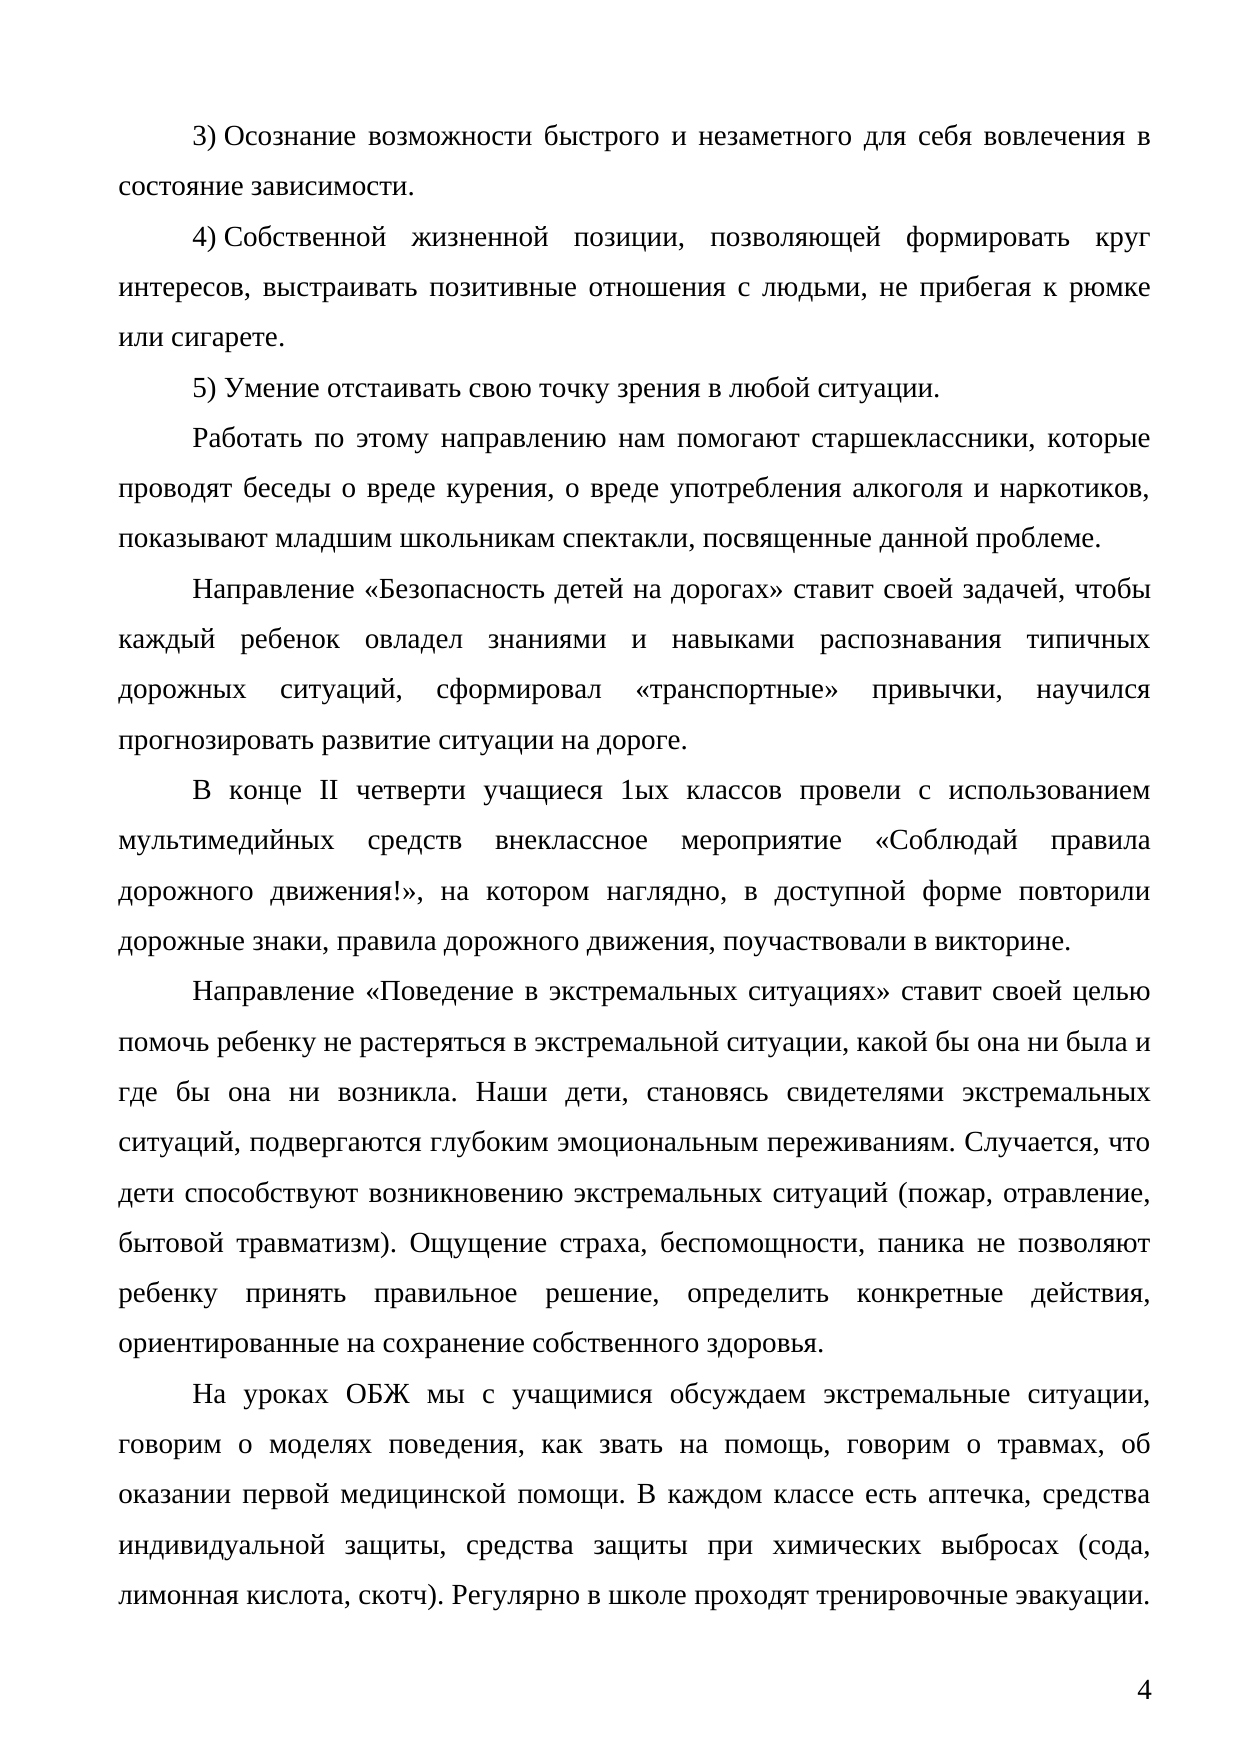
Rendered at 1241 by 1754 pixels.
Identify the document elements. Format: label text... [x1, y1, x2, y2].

text Направление «Поведение в экстремальных ситуациях» ставит своей целью помочь ребенку не растеряться в экстремальной ситуации, какой бы она ни была и где бы она ни возникла. Наши дети, становясь свидетелями экстремальных ситуаций, подвергаются глубоким эмоциональным переживаниям. Случается, что дети способствуют возникновению экстремальных ситуаций (пожар, отравление, бытовой травматизм). Ощущение страха, беспомощности, паника не позволяют ребенку принять правильное решение, определить конкретные действия, ориентированные на сохранение собственного здоровья. [118, 973, 1152, 1359]
list Собственной жизненной позиции, позволяющей формировать круг интересов, выстраивать позитивные отношения с людьми, не прибегая к рюмке или сигарете. [118, 219, 1152, 353]
text На уроках ОБЖ мы с учащимися обсуждаем экстремальные ситуации, говорим о моделях поведения, как звать на помощь, говорим о травмах, об оказании первой медицинской помощи. В каждом классе есть аптечка, средства индивидуальной защиты, средства защиты при химических выбросах (сода, лимонная кислота, скотч). Регулярно в школе проходят тренировочные эвакуации. [118, 1376, 1152, 1611]
text Направление «Безопасность детей на дорогах» ставит своей задачей, чтобы каждый ребенок овладел знаниями и навыками распознавания типичных дорожных ситуаций, сформировал «транспортные» привычки, научился прогнозировать развитие ситуации на дороге. [118, 571, 1152, 755]
list Умение отстаивать свою точку зрения в любой ситуации. [118, 370, 1152, 403]
list Осознание возможности быстрого и незаметного для себя вовлечения в состояние зависимости. [118, 118, 1152, 202]
text В конце II четверти учащиеся 1ых классов провели с использованием мультимедийных средств внеклассное мероприятие «Соблюдай правила дорожного движения!», на котором наглядно, в доступной форме повторили дорожные знаки, правила дорожного движения, поучаствовали в викторине. [118, 772, 1152, 957]
text Работать по этому направлению нам помогают старшеклассники, которые проводят беседы о вреде курения, о вреде употребления алкоголя и наркотиков, показывают младшим школьникам спектакли, посвященные данной проблеме. [118, 420, 1152, 554]
